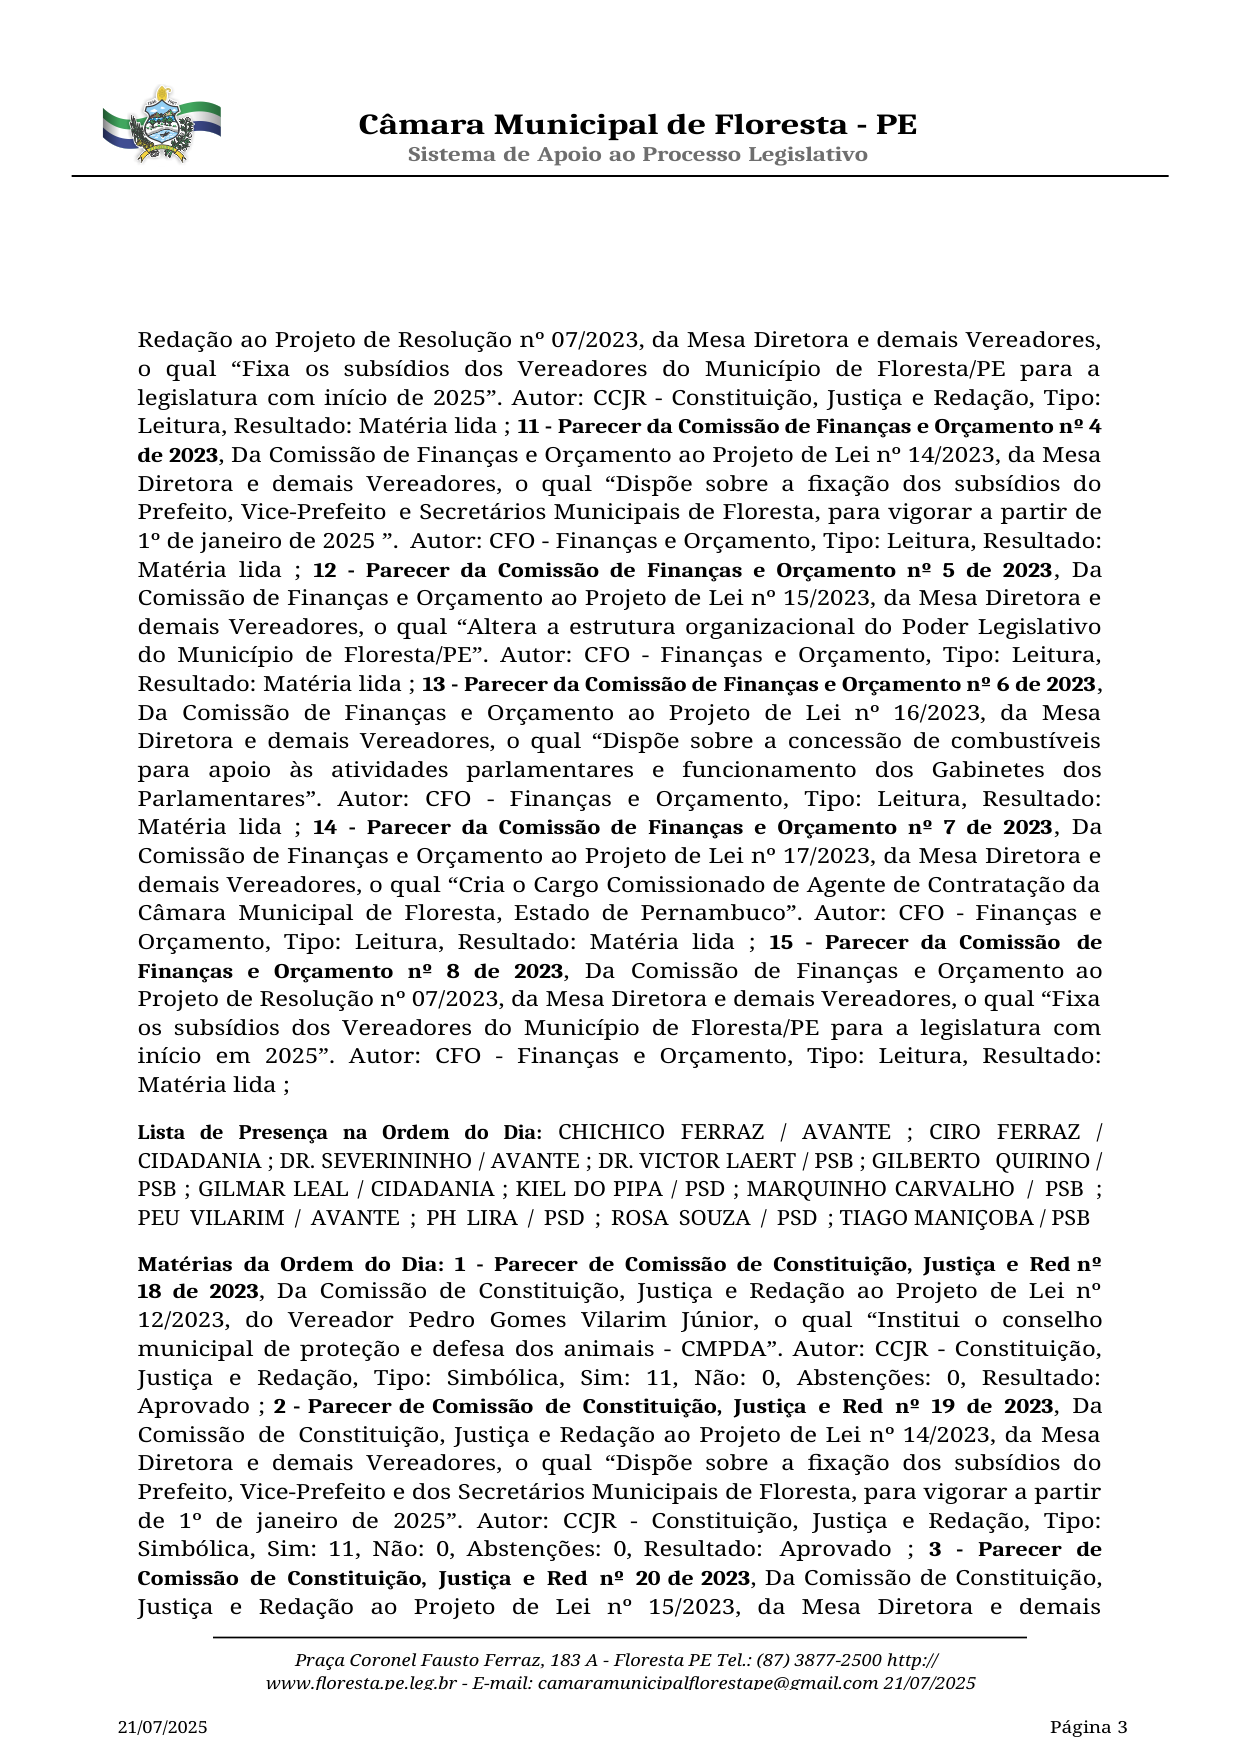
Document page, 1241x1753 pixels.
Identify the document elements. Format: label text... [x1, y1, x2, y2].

picture [102, 84, 221, 168]
text Lista de Presença na Ordem do Dia: CHICHICO FERRAZ / AVANTE ; CIRO FERRAZ / CIDADANIA ; DR. SEVERININHO / AVANTE ; DR. VICTOR LAERT / PSB ; GILBERTO QUIRINO / PSB ; GILMAR LEAL / CIDADANIA ; KIEL DO PIPA / PSD ; MARQUINHO CARVALHO / PSB ; PEU VILARIM / AVANTE ; PH LIRA / PSD ; ROSA SOUZA / PSD ; TIAGO MANIÇOBA / PSB [137, 1117, 1102, 1232]
text Redação ao Projeto de Resolução nº 07/2023, da Mesa Diretora e demais Vereadores, o qual “Fixa os subsídios dos Vereadores do Município de Floresta/PE para a legislatura com início de 2025”. Autor: CCJR - Constituição, Justiça e Redação, Tipo: Leitura, Resultado: Matéria lida ; 11 - Parecer da Comissão de Finanças e Orçamento nº 4 de 2023, Da Comissão de Finanças e Orçamento ao Projeto de Lei nº 14/2023, da Mesa Diretora e demais Vereadores, o qual “Dispõe sobre a fixação dos subsídios do Prefeito, Vice-Prefeito e Secretários Municipais de Floresta, para vigorar a partir de 1º de janeiro de 2025 ”. Autor: CFO - Finanças e Orçamento, Tipo: Leitura, Resultado: Matéria lida ; 12 - Parecer da Comissão de Finanças e Orçamento nº 5 de 2023, Da Comissão de Finanças e Orçamento ao Projeto de Lei nº 15/2023, da Mesa Diretora e demais Vereadores, o qual “Altera a estrutura organizacional do Poder Legislativo do Município de Floresta/PE”. Autor: CFO - Finanças e Orçamento, Tipo: Leitura, Resultado: Matéria lida ; 13 - Parecer da Comissão de Finanças e Orçamento nº 6 de 2023, Da Comissão de Finanças e Orçamento ao Projeto de Lei nº 16/2023, da Mesa Diretora e demais Vereadores, o qual “Dispõe sobre a concessão de combustíveis para apoio às atividades parlamentares e funcionamento dos Gabinetes dos Parlamentares”. Autor: CFO - Finanças e Orçamento, Tipo: Leitura, Resultado: Matéria lida ; 14 - Parecer da Comissão de Finanças e Orçamento nº 7 de 2023, Da Comissão de Finanças e Orçamento ao Projeto de Lei nº 17/2023, da Mesa Diretora e demais Vereadores, o qual “Cria o Cargo Comissionado de Agente de Contratação da Câmara Municipal de Floresta, Estado de Pernambuco”. Autor: CFO - Finanças e Orçamento, Tipo: Leitura, Resultado: Matéria lida ; 15 - Parecer da Comissão de Finanças e Orçamento nº 8 de 2023, Da Comissão de Finanças e Orçamento ao Projeto de Resolução nº 07/2023, da Mesa Diretora e demais Vereadores, o qual “Fixa os subsídios dos Vereadores do Município de Floresta/PE para a legislatura com início em 2025”. Autor: CFO - Finanças e Orçamento, Tipo: Leitura, Resultado: Matéria lida ; [137, 326, 1103, 1099]
